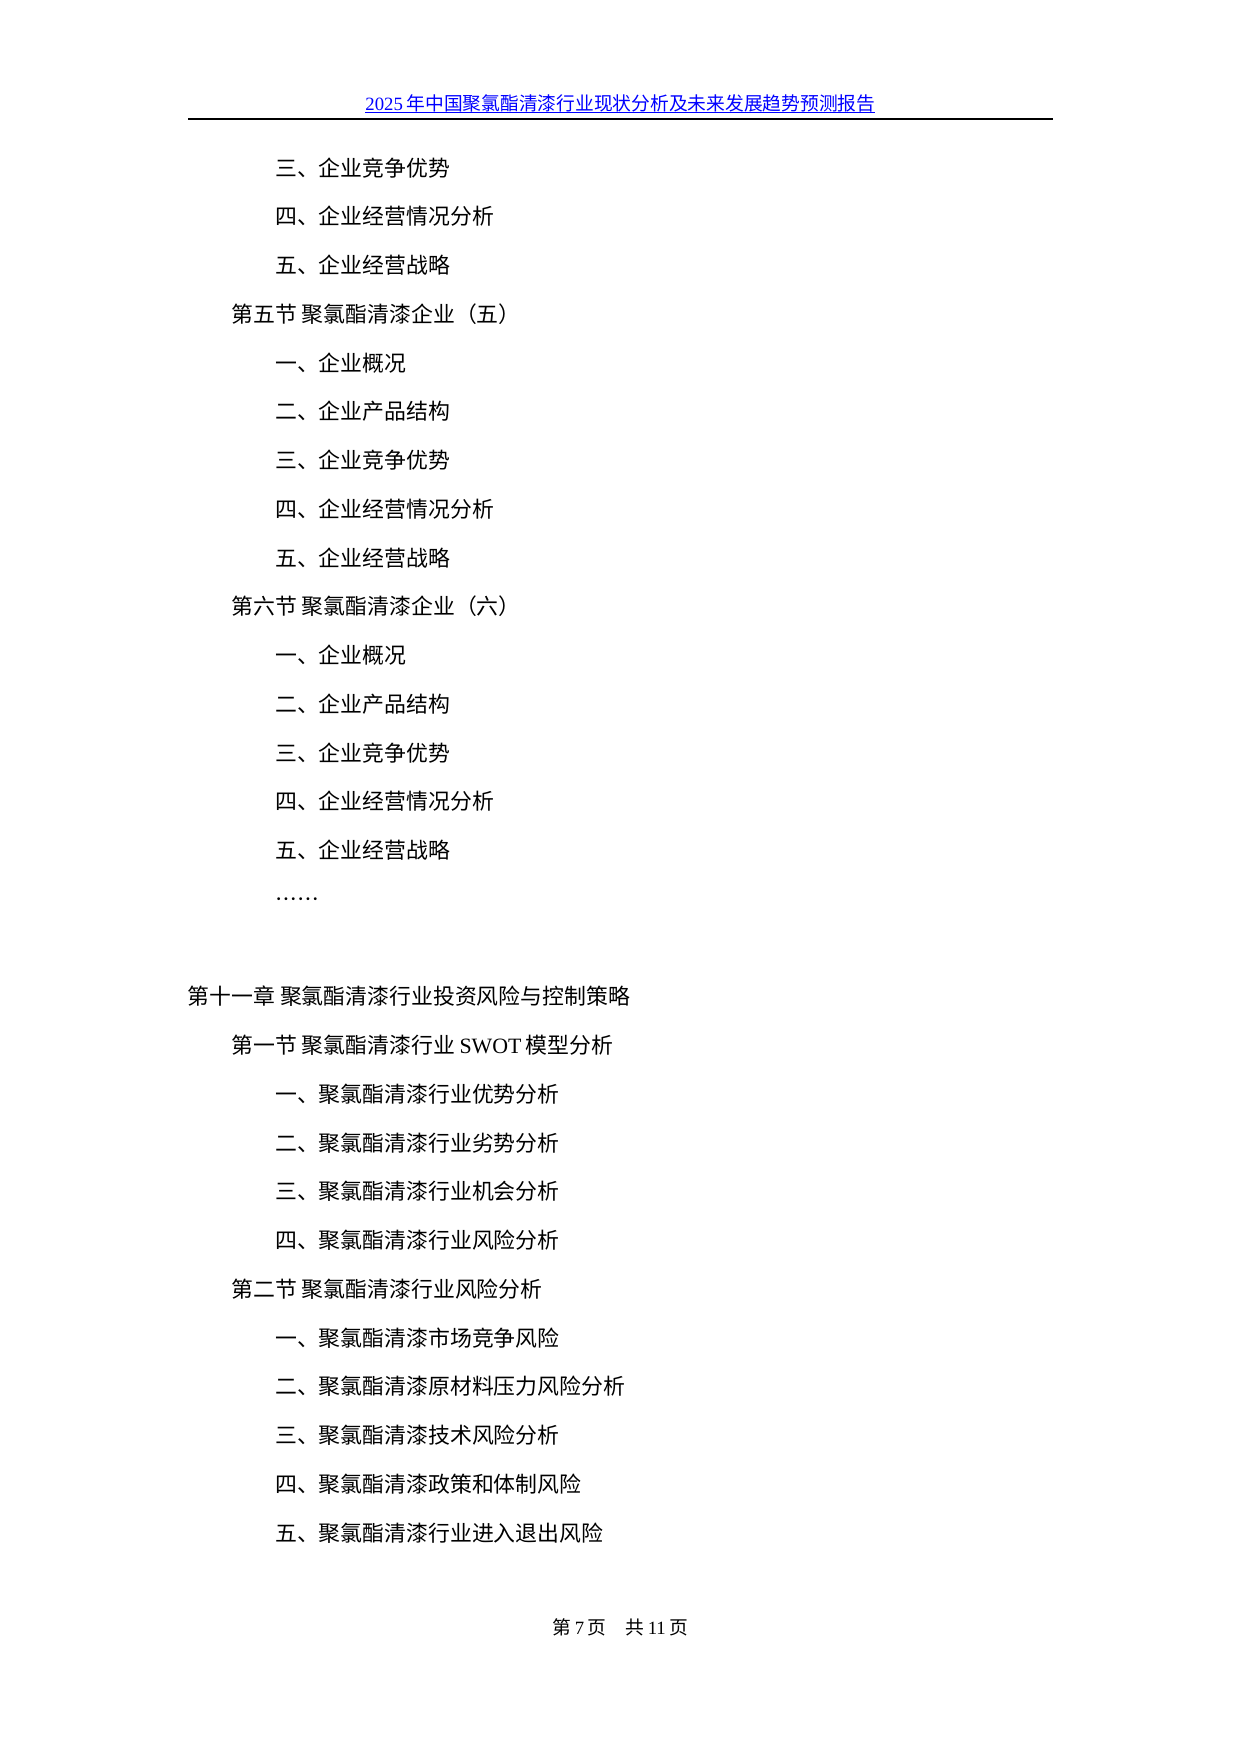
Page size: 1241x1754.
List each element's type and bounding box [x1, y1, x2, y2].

text [187, 150, 1053, 1548]
